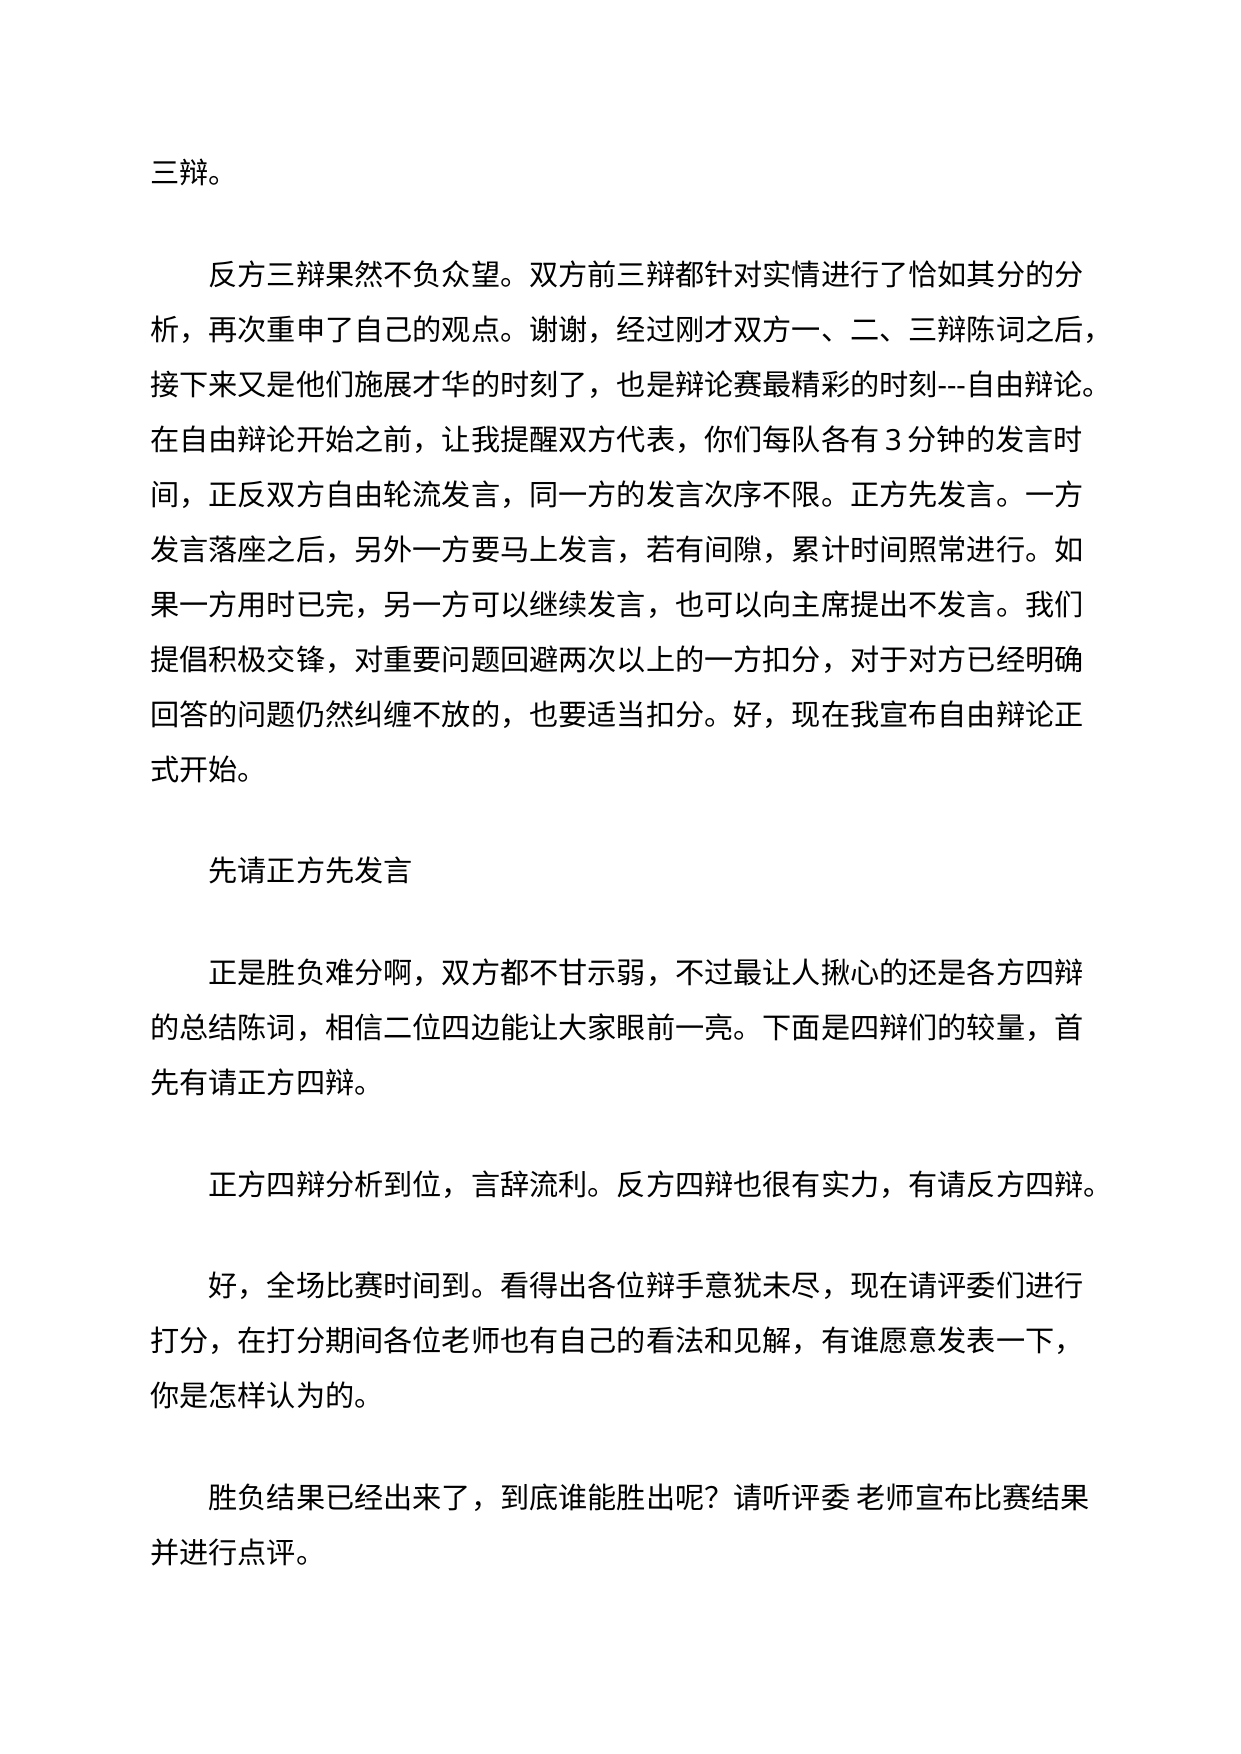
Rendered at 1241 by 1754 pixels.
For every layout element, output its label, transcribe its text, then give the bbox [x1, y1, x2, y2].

text 正方四辩分析到位，言辞流利。反方四辩也很有实力，有请反方四辩。 [150, 1161, 1090, 1203]
text 反方三辩果然不负众望。双方前三辩都针对实情进行了恰如其分的分析，再次重申了自己的观点。谢谢，经过刚才双方一、二、三辩陈词之后，接下来又是他们施展才华的时刻了，也是辩论赛最精彩的时刻---自由辩论。在自由辩论开始之前，让我提醒双方代表，你们每队各有3分钟的发言时间，正反双方自由轮流发言，同一方的发言次序不限。正方先发言。一方发言落座之后，另外一方要马上发言，若有间隙，累计时间照常进行。如果一方用时已完，另一方可以继续发言，也可以向主席提出不发言。我们提倡积极交锋，对重要问题回避两次以上的一方扣分，对于对方已经明确回答的问题仍然纠缠不放的，也要适当扣分。好，现在我宣布自由辩论正式开始。 [150, 252, 1090, 788]
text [150, 150, 1090, 192]
text 好，全场比赛时间到。看得出各位辩手意犹未尽，现在请评委们进行打分，在打分期间各位老师也有自己的看法和见解，有谁愿意发表一下，你是怎样认为的。 [150, 1263, 1090, 1415]
text 正是胜负难分啊，双方都不甘示弱，不过最让人揪心的还是各方四辩的总结陈词，相信二位四边能让大家眼前一亮。下面是四辩们的较量，首先有请正方四辩。 [150, 949, 1090, 1102]
text 先请正方先发言 [150, 848, 1090, 890]
text 胜负结果已经出来了，到底谁能胜出呢？请听评委 老师宣布比赛结果并进行点评。 [150, 1474, 1090, 1572]
